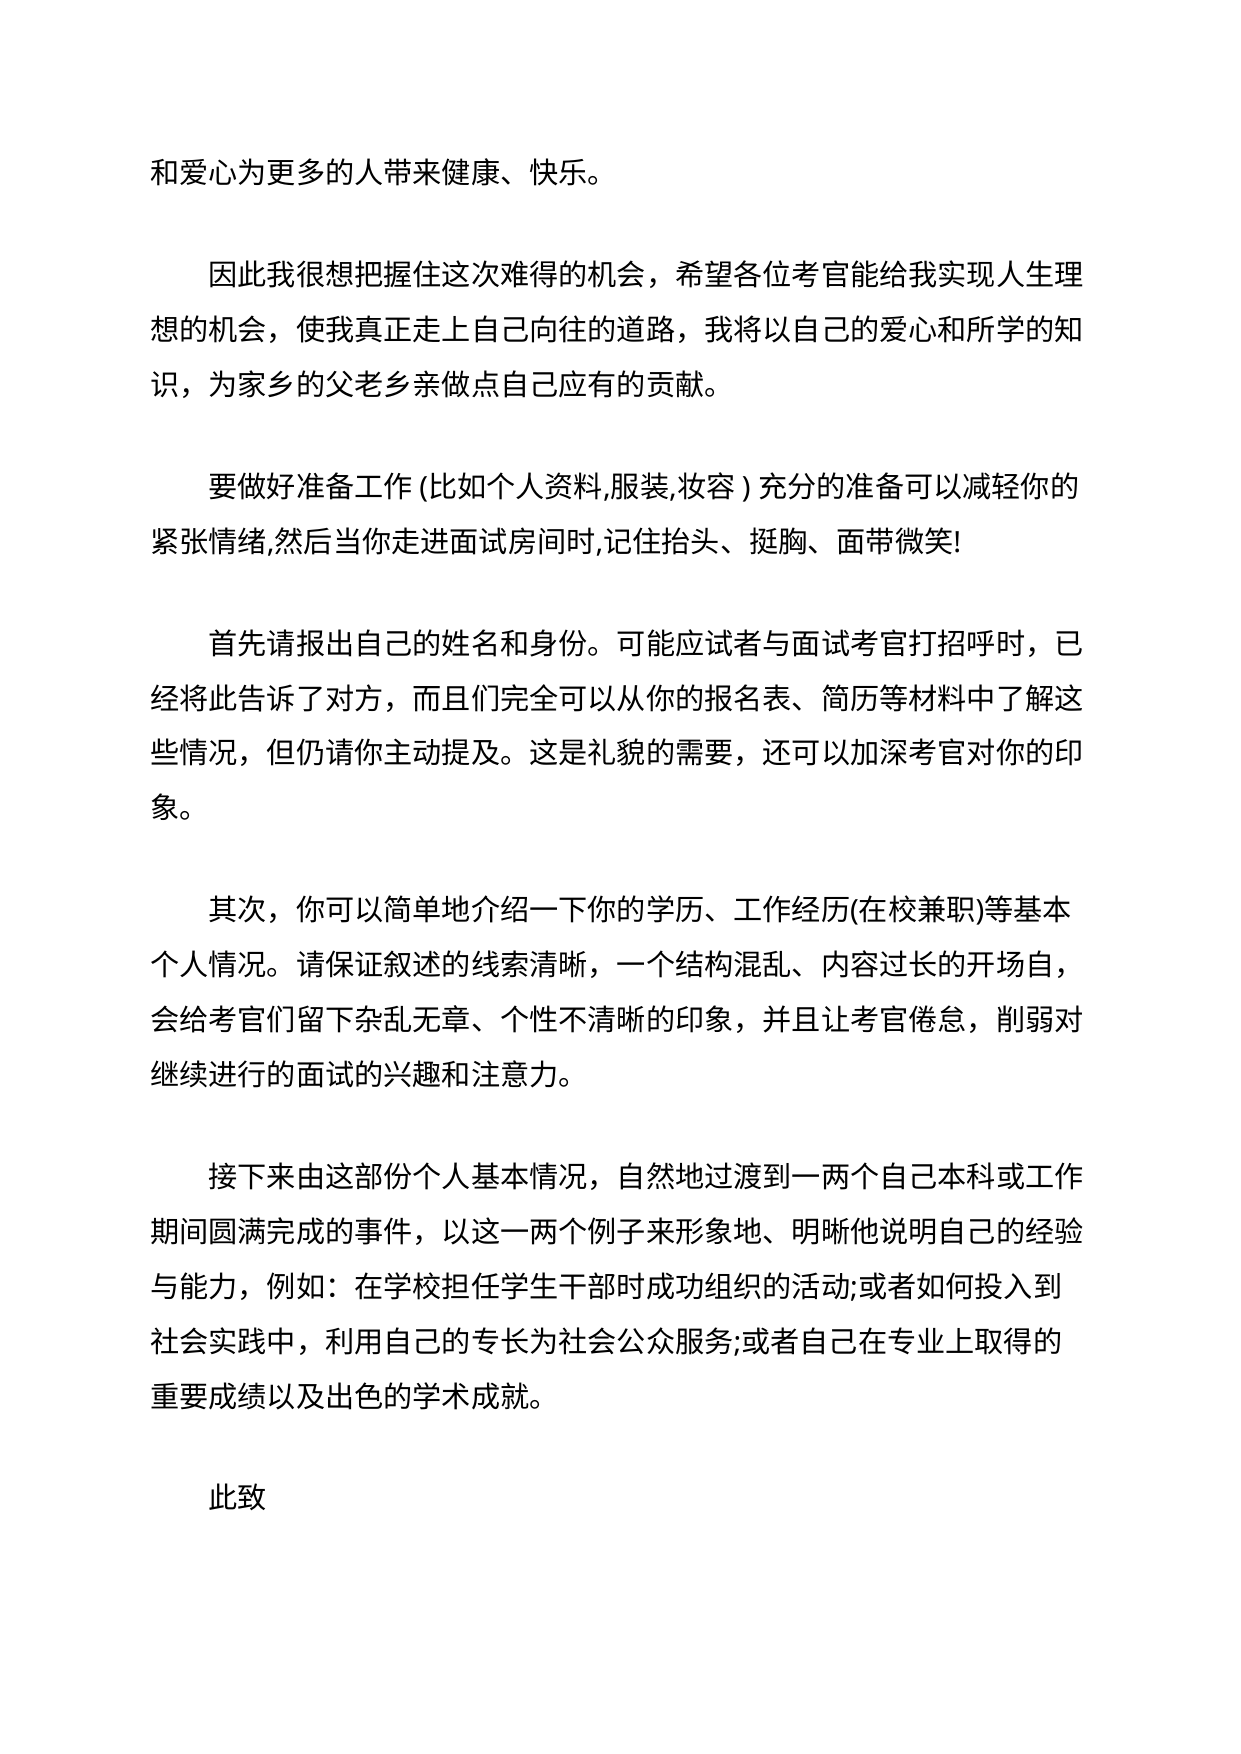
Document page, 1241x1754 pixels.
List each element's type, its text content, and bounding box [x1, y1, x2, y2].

text 要做好准备工作 (比如个人资料,服装,妆容 ) 充分的准备可以减轻你的紧张情绪,然后当你走进面试房间时,记住抬头、挺胸、面带微笑! [150, 463, 1090, 561]
text 因此我很想把握住这次难得的机会，希望各位考官能给我实现人生理想的机会，使我真正走上自己向往的道路，我将以自己的爱心和所学的知识，为家乡的父老乡亲做点自己应有的贡献。 [150, 252, 1090, 404]
text 接下来由这部份个人基本情况，自然地过渡到一两个自己本科或工作期间圆满完成的事件，以这一两个例子来形象地、明晰他说明自己的经验与能力，例如：在学校担任学生干部时成功组织的活动;或者如何投入到社会实践中，利用自己的专长为社会公众服务;或者自己在专业上取得的重要成绩以及出色的学术成就。 [150, 1153, 1090, 1415]
text 其次，你可以简单地介绍一下你的学历、工作经历(在校兼职)等基本个人情况。请保证叙述的线索清晰，一个结构混乱、内容过长的开场自，会给考官们留下杂乱无章、个性不清晰的印象，并且让考官倦怠，削弱对继续进行的面试的兴趣和注意力。 [150, 887, 1090, 1094]
text 首先请报出自己的姓名和身份。可能应试者与面试考官打招呼时，已经将此告诉了对方，而且们完全可以从你的报名表、简历等材料中了解这些情况，但仍请你主动提及。这是礼貌的需要，还可以加深考官对你的印象。 [150, 620, 1090, 827]
text 此致 [150, 1475, 1090, 1517]
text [150, 150, 1090, 192]
